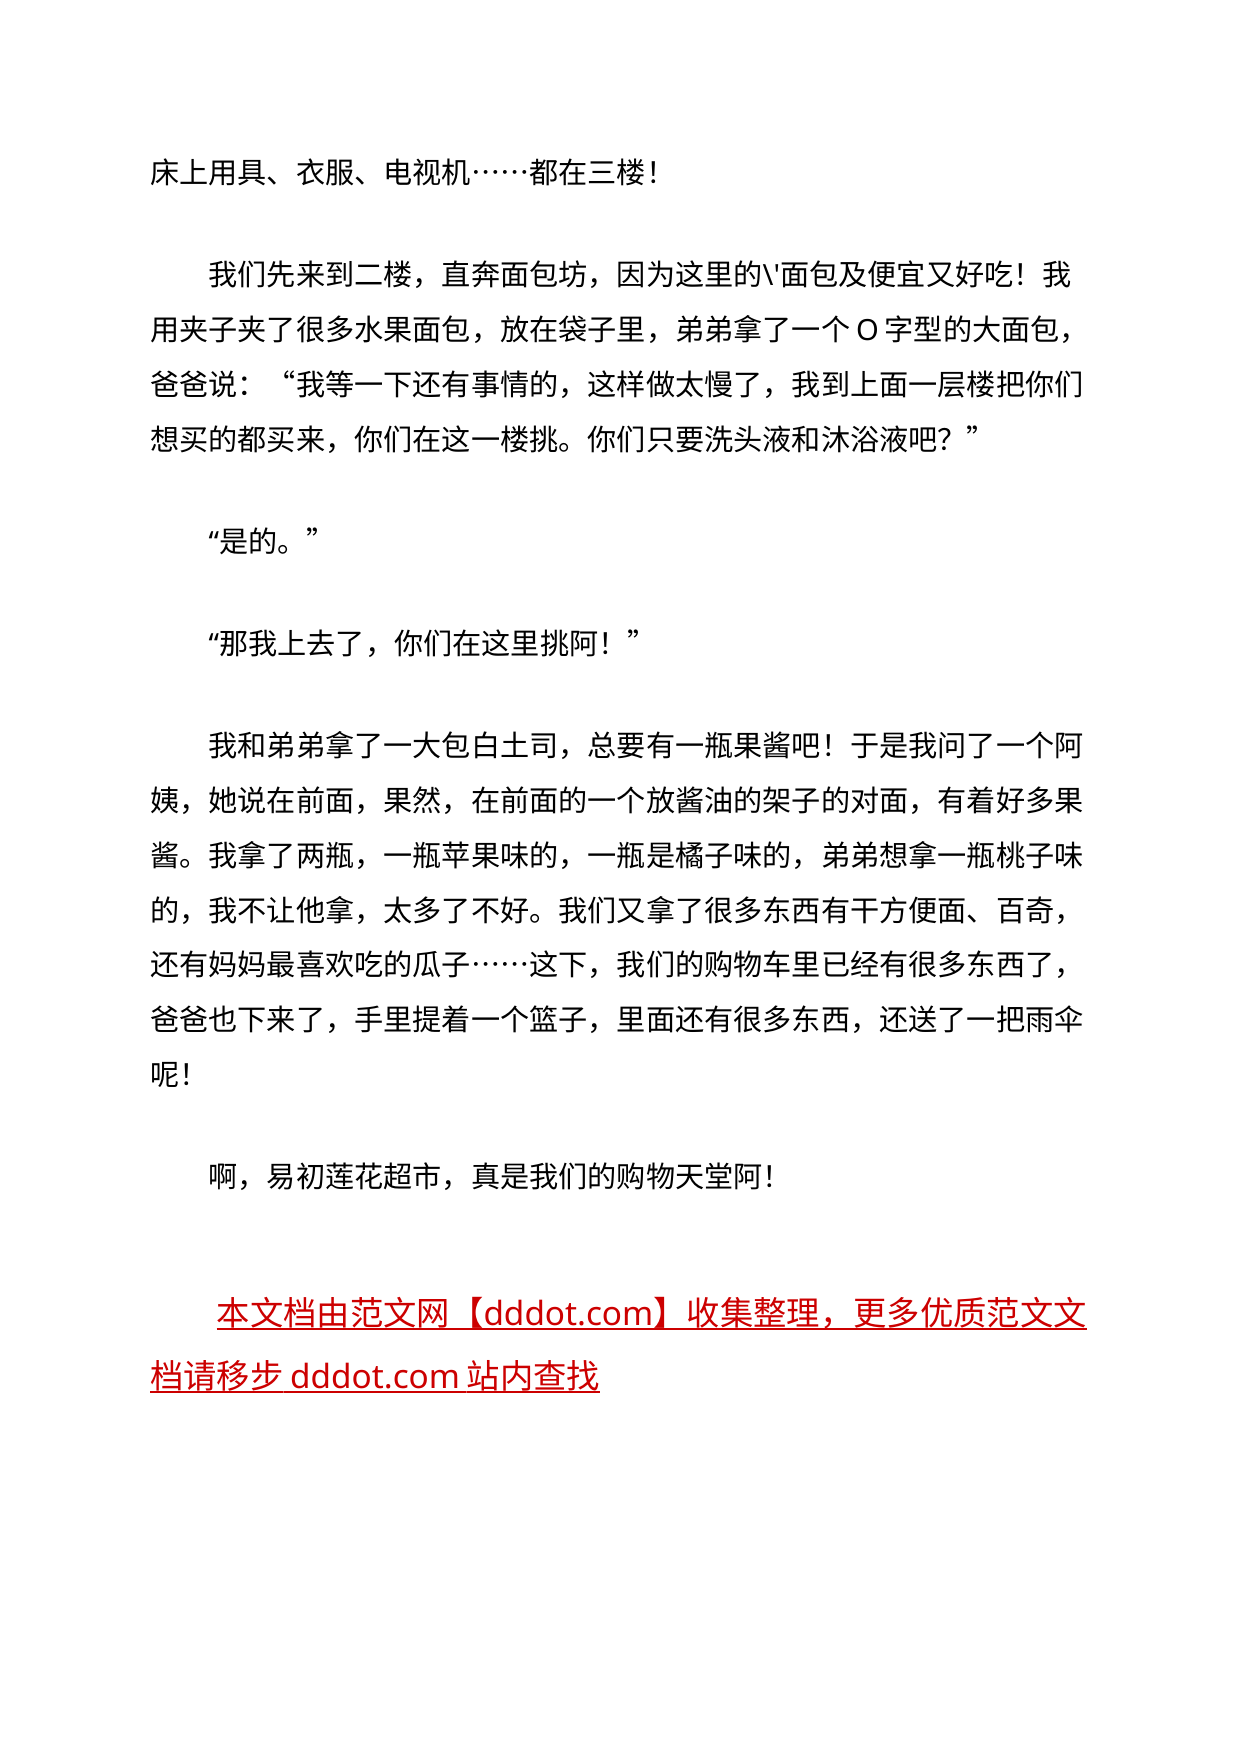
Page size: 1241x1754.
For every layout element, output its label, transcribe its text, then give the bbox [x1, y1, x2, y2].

text 我和弟弟拿了一大包白土司，总要有一瓶果酱吧！于是我问了一个阿姨，她说在前面，果然，在前面的一个放酱油的架子的对面，有着好多果酱。我拿了两瓶，一瓶苹果味的，一瓶是橘子味的，弟弟想拿一瓶桃子味的，我不让他拿，太多了不好。我们又拿了很多东西有干方便面、百奇，还有妈妈最喜欢吃的瓜子……这下，我们的购物车里已经有很多东西了，爸爸也下来了，手里提着一个篮子，里面还有很多东西，还送了一把雨伞呢！ [150, 722, 1090, 1094]
text 我们先来到二楼，直奔面包坊，因为这里的\'面包及便宜又好吃！我用夹子夹了很多水果面包，放在袋子里，弟弟拿了一个O字型的大面包，爸爸说：“我等一下还有事情的，这样做太慢了，我到上面一层楼把你们想买的都买来，你们在这一楼挑。你们只要洗头液和沐浴液吧？” [150, 252, 1090, 459]
text 啊，易初莲花超市，真是我们的购物天堂阿！ [150, 1153, 1090, 1196]
text “那我上去了，你们在这里挑阿！” [150, 620, 1090, 663]
text “是的。” [150, 518, 1090, 561]
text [150, 150, 1090, 192]
text 本文档由范文网【dddot.com】收集整理，更多优质范文文档请移步dddot.com站内查找 [150, 1287, 1090, 1398]
